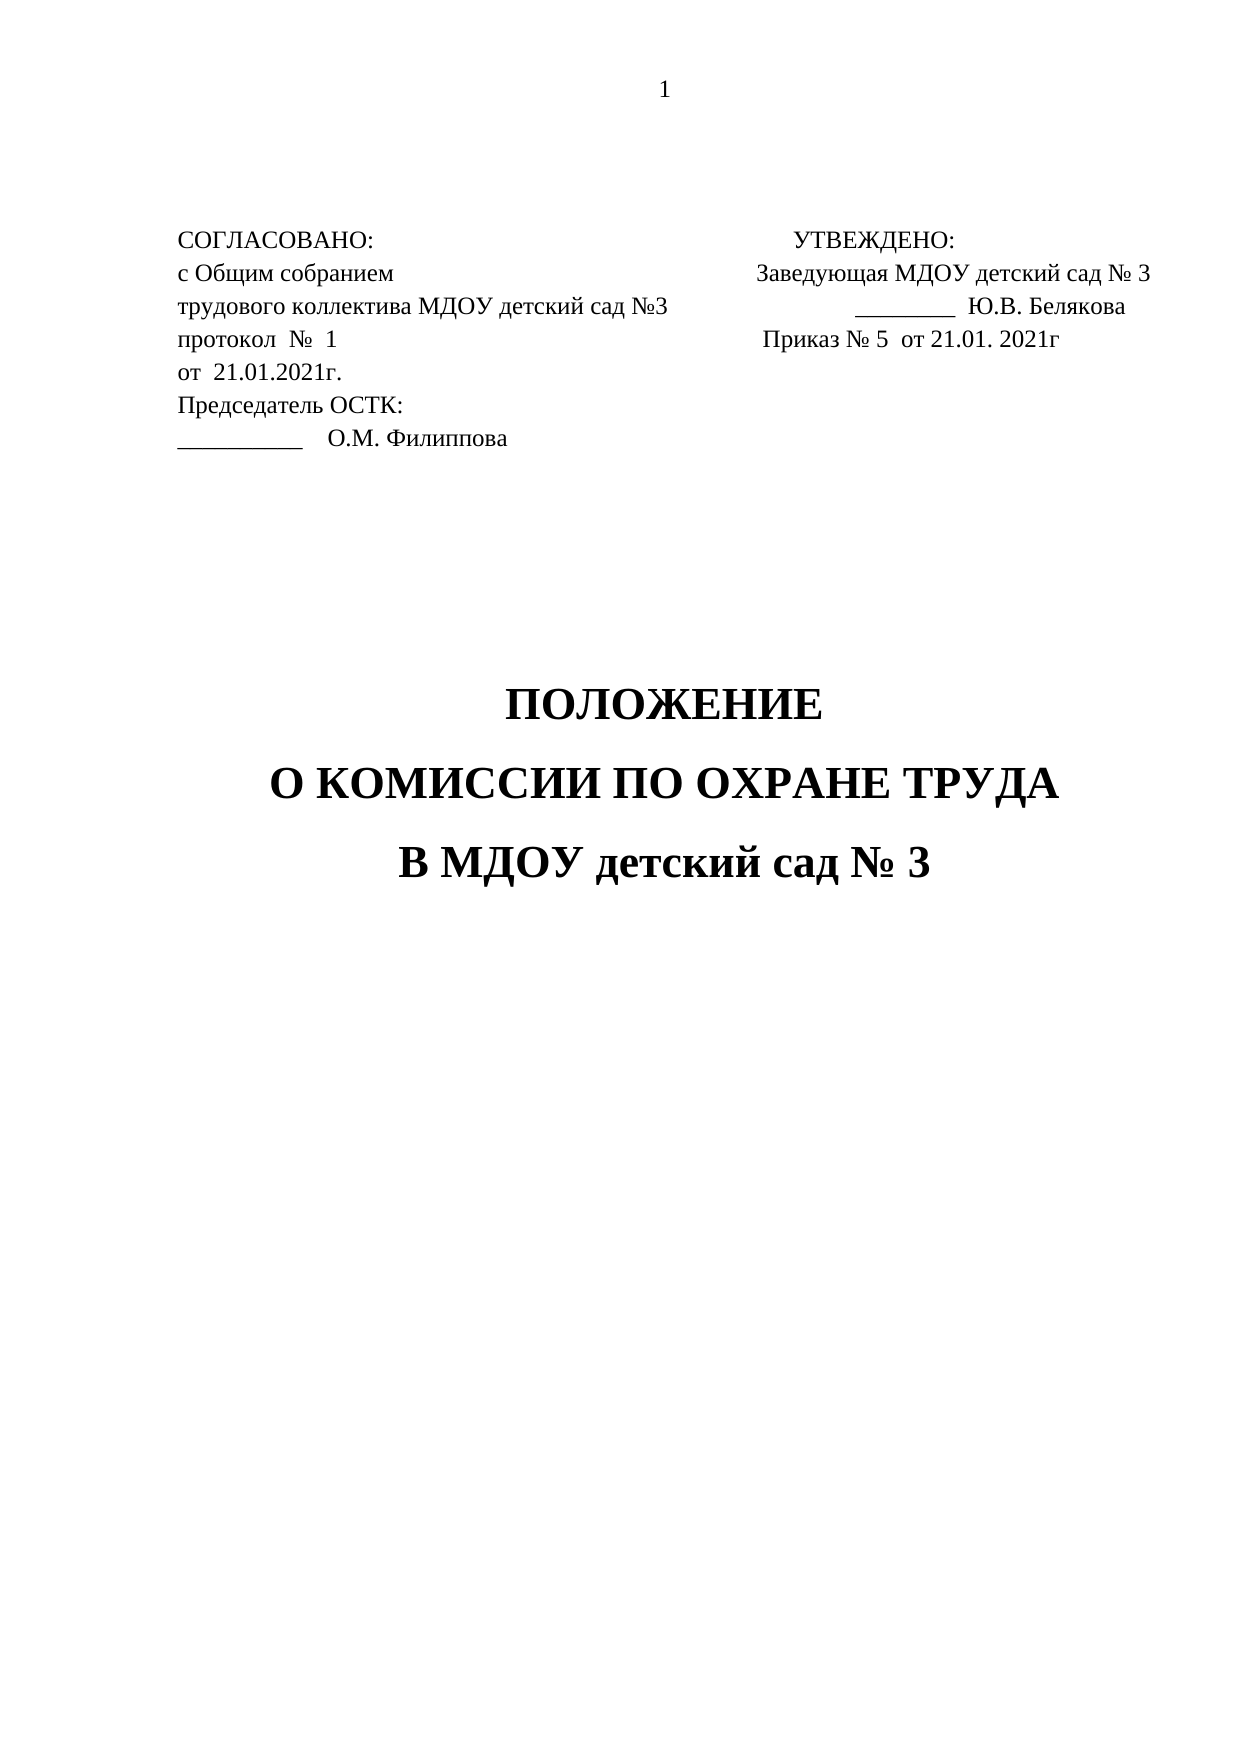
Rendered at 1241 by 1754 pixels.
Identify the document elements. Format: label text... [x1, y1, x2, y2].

text СОГЛАСОВАНО: УТВЕЖДЕНО: [177, 225, 1152, 254]
text трудового коллектива МДОУ детский сад №3 ________ Ю.В. Белякова [177, 291, 1152, 320]
text с Общим собранием Заведующая МДОУ детский сад № 3 [177, 258, 1152, 287]
text от 21.01.2021г. [177, 357, 1152, 386]
text протокол № 1 Приказ № 5 от 21.01. 2021г [177, 324, 1152, 353]
text Председатель ОСТК: [177, 390, 1152, 419]
text __________ О.М. Филиппова [177, 423, 1152, 452]
text О КОМИССИИ ПО ОХРАНЕ ТРУДА [177, 755, 1152, 808]
text В МДОУ детский сад № 3 [177, 834, 1152, 887]
text ПОЛОЖЕНИЕ [177, 676, 1152, 729]
